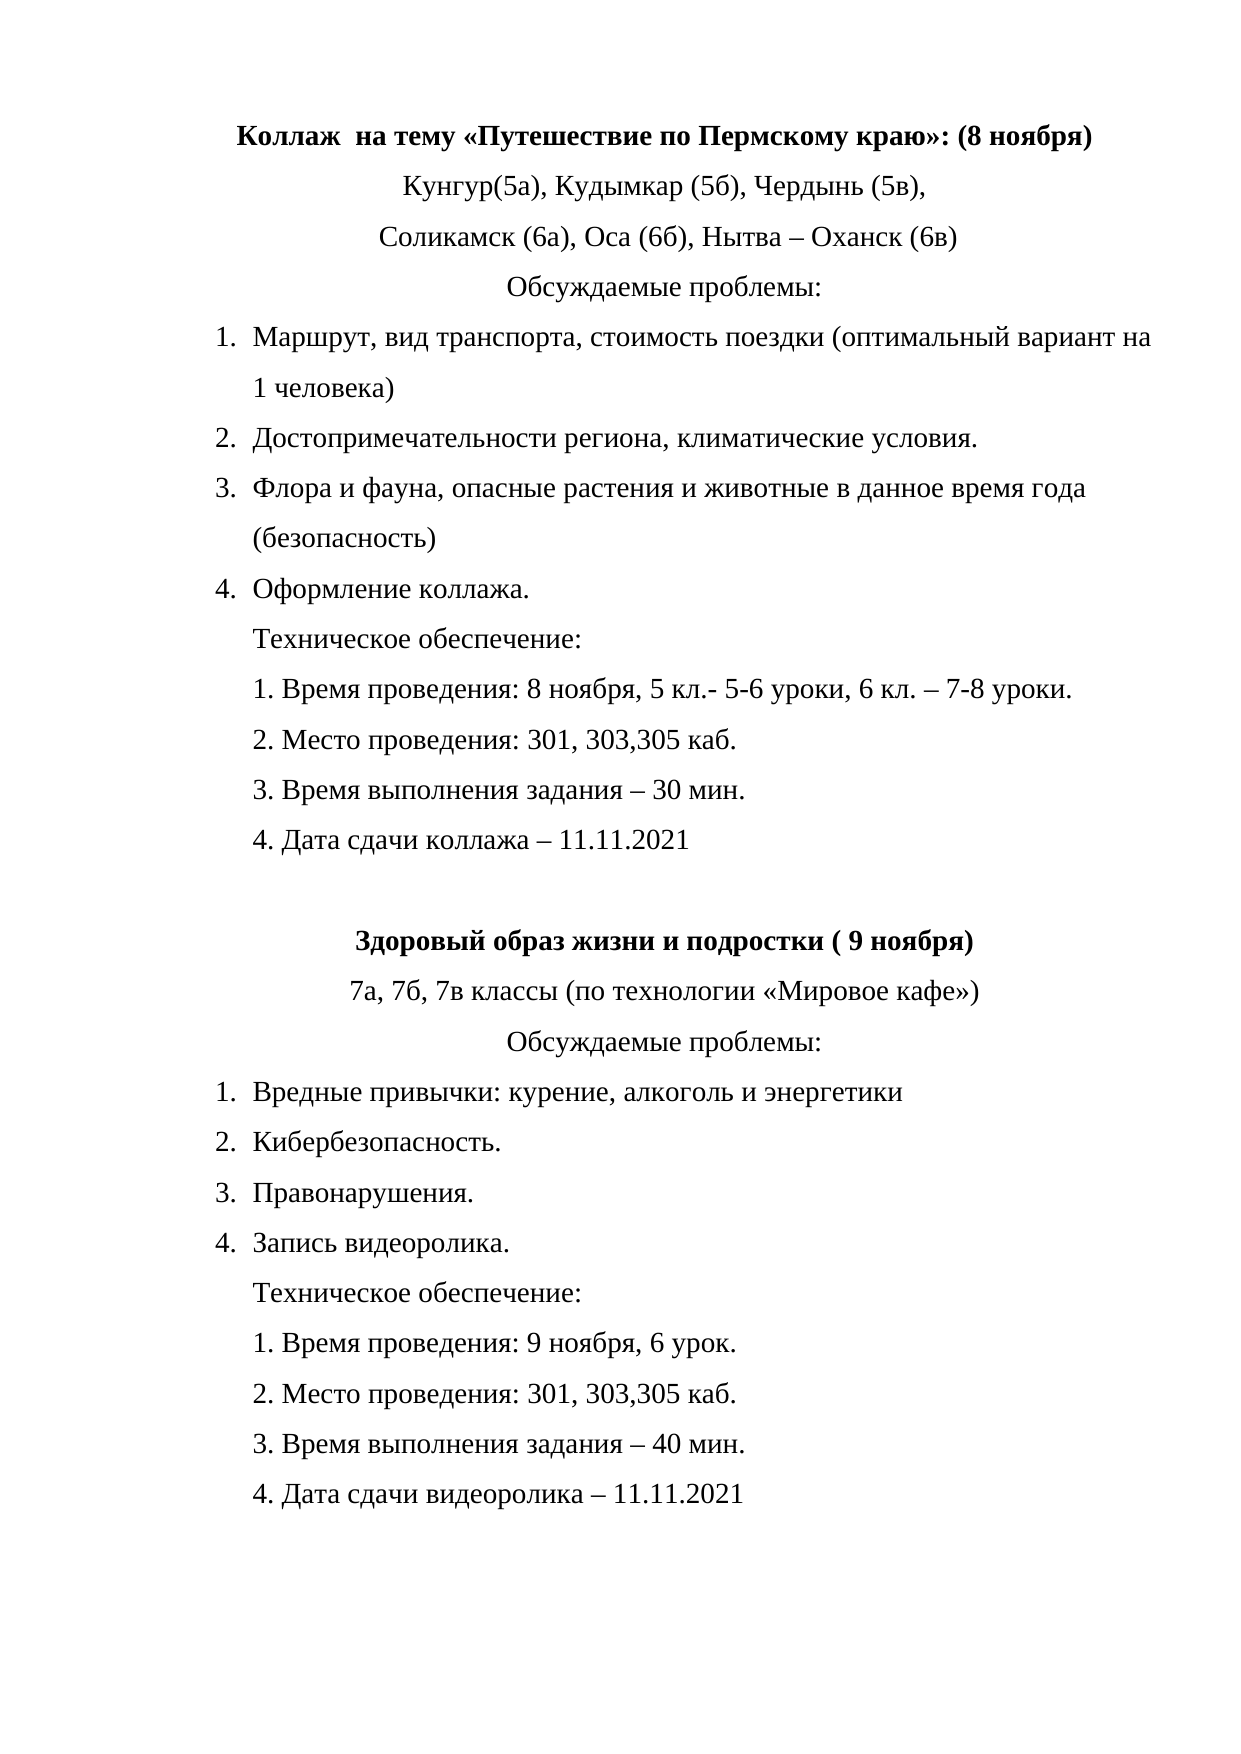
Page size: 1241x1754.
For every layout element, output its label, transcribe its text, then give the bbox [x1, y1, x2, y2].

text Коллаж на тему «Путешествие по Пермскому краю»: (8 ноября) [177, 118, 1152, 152]
text 2. Место проведения: 301, 303,305 каб. [252, 1376, 1152, 1409]
text Техническое обеспечение: [252, 621, 1152, 655]
list Маршрут, вид транспорта, стоимость поездки (оптимальный вариант на 1 человека) [215, 319, 1152, 403]
list Кибербезопасность. [215, 1124, 1152, 1158]
list Флора и фауна, опасные растения и животные в данное время года (безопасность) [215, 470, 1152, 554]
text Обсуждаемые проблемы: [177, 1024, 1152, 1057]
text 3. Время выполнения задания – 30 мин. [252, 772, 1152, 806]
list Правонарушения. [215, 1175, 1152, 1208]
text 2. Место проведения: 301, 303,305 каб. [252, 722, 1152, 755]
text Соликамск (6а), Оса (6б), Нытва – Оханск (6в) [177, 219, 1152, 252]
text 1. Время проведения: 8 ноября, 5 кл.- 5-6 уроки, 6 кл. – 7-8 уроки. [252, 672, 1152, 705]
list Достопримечательности региона, климатические условия. [215, 420, 1152, 453]
list Запись видеоролика. [215, 1225, 1152, 1258]
text Здоровый образ жизни и подростки ( 9 ноября) [177, 923, 1152, 957]
list Вредные привычки: курение, алкоголь и энергетики [215, 1074, 1152, 1108]
text Кунгур(5а), Кудымкар (5б), Чердынь (5в), [177, 168, 1152, 202]
text 7а, 7б, 7в классы (по технологии «Мировое кафе») [177, 973, 1152, 1007]
text 3. Время выполнения задания – 40 мин. [252, 1426, 1152, 1460]
text 4. Дата сдачи видеоролика – 11.11.2021 [252, 1477, 1152, 1510]
text 1. Время проведения: 9 ноября, 6 урок. [252, 1326, 1152, 1359]
text 4. Дата сдачи коллажа – 11.11.2021 [252, 822, 1152, 856]
list Оформление коллажа. [215, 571, 1152, 604]
text Техническое обеспечение: [252, 1275, 1152, 1309]
text Обсуждаемые проблемы: [177, 269, 1152, 303]
